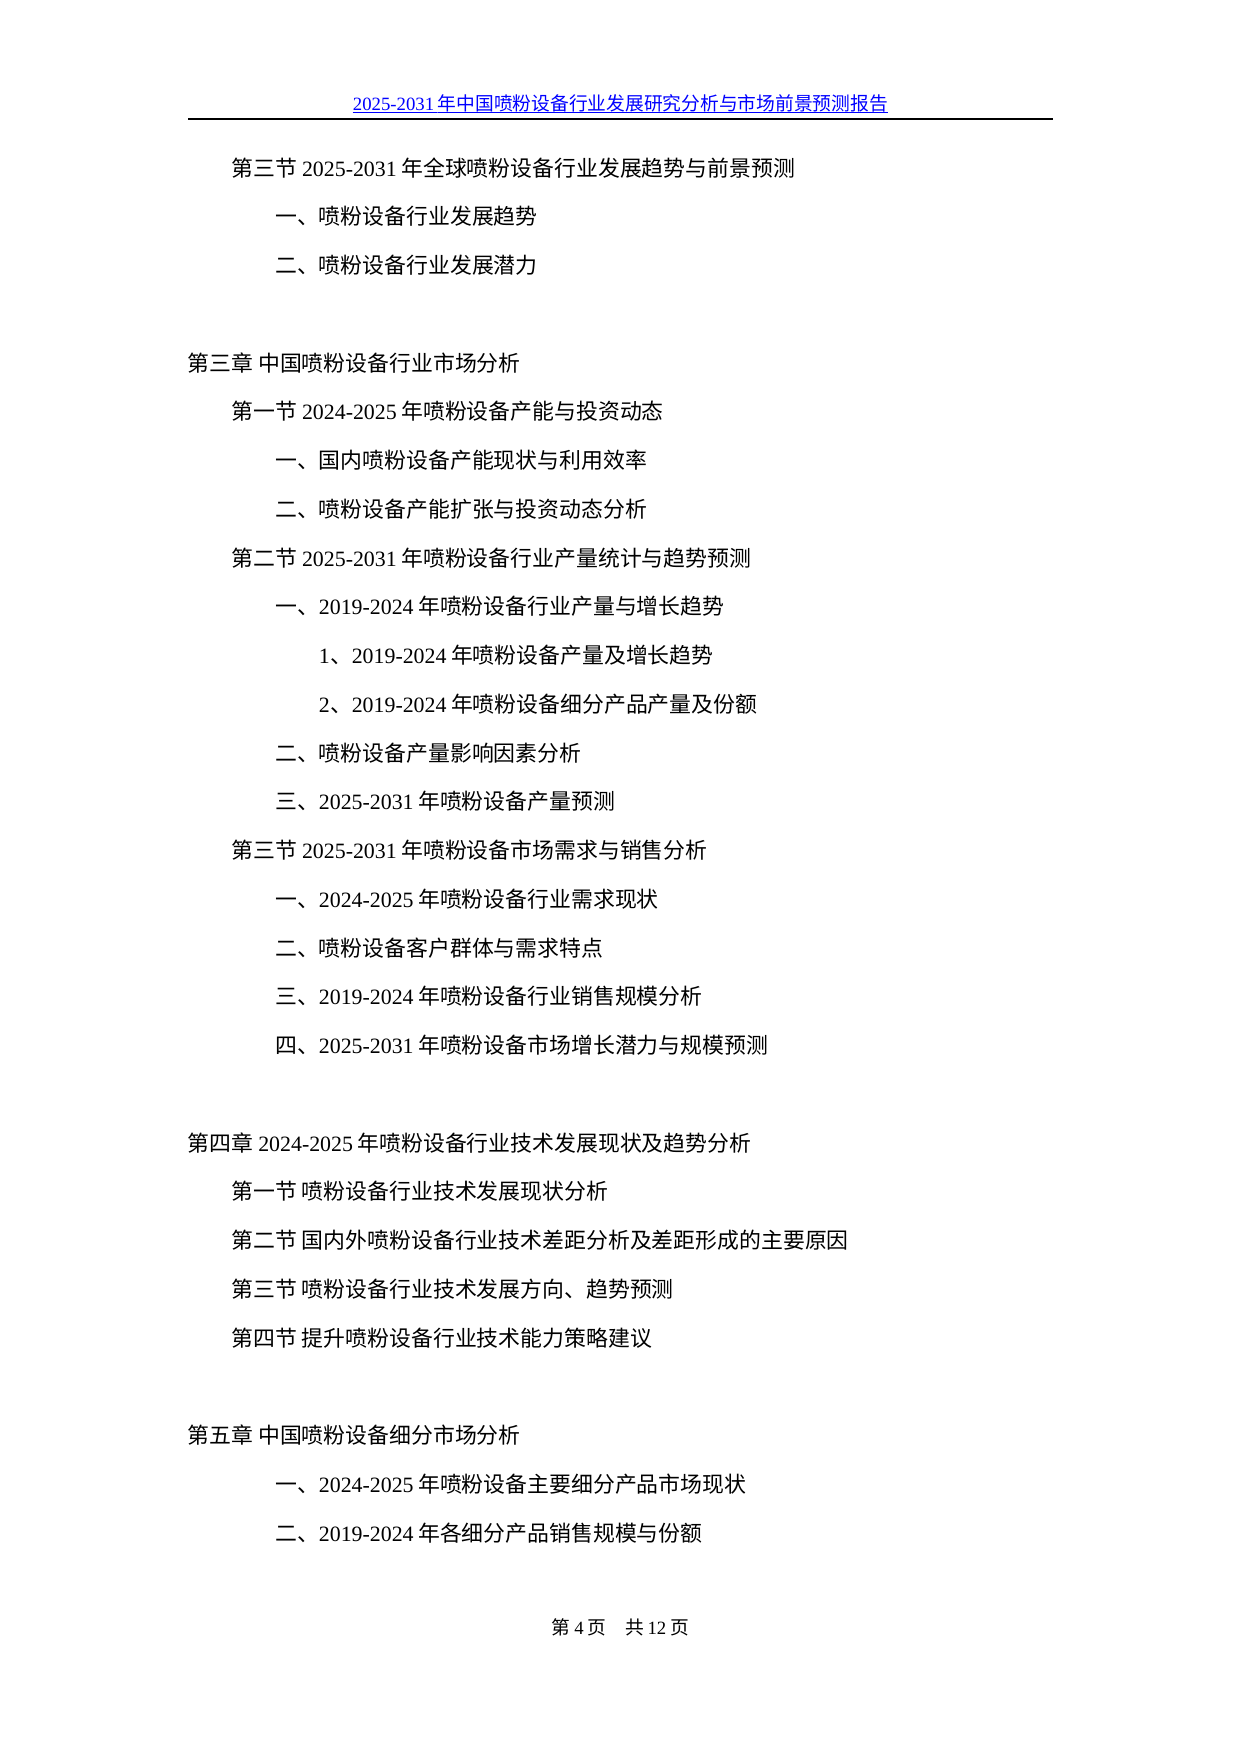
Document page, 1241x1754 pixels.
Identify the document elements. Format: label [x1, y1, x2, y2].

text [187, 150, 1053, 1548]
